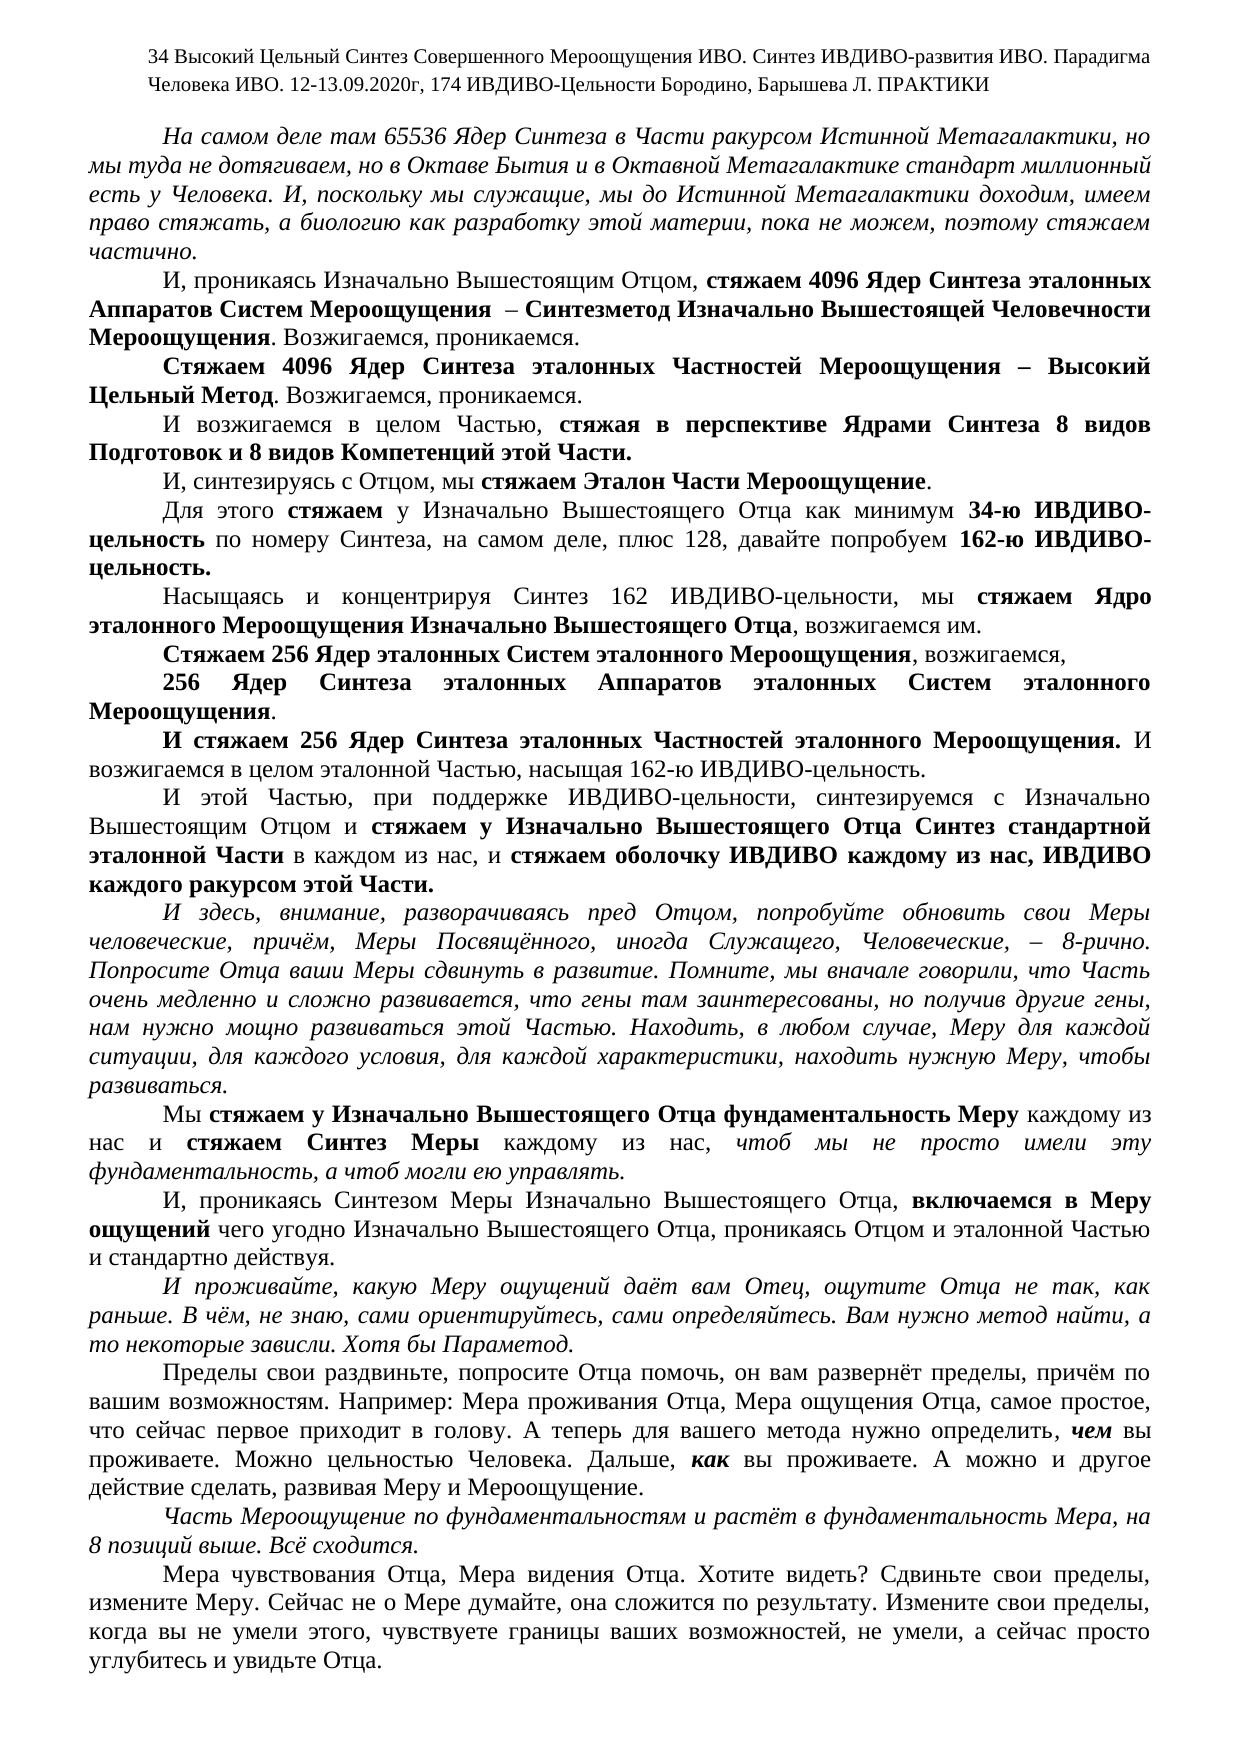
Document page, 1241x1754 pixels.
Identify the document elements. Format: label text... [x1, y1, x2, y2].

text И здесь, внимание, разворачиваясь пред Отцом, попробуйте обновить свои Меры человеческие, причём, Меры Посвящённого, иногда Служащего, Человеческие, – 8-рично. Попросите Отца ваши Меры сдвинуть в развитие. Помните, мы вначале говорили, что Часть очень медленно и сложно развивается, что гены там заинтересованы, но получив другие гены, нам нужно мощно развиваться этой Частью. Находить, в любом случае, Меру для каждой ситуации, для каждого условия, для каждой характеристики, находить нужную Меру, чтобы развиваться. [89, 897, 1152, 1099]
text Пределы свои раздвиньте, попросите Отца помочь, он вам развернёт пределы, причём по вашим возможностям. Например: Мера проживания Отца, Мера ощущения Отца, самое простое, что сейчас первое приходит в голову. А теперь для вашего метода нужно определить, чем вы проживаете. Можно цельностью Человека. Дальше, как вы проживаете. А можно и другое действие сделать, развивая Меру и Мероощущение. [89, 1357, 1152, 1501]
text Часть Мероощущение по фундаментальностям и растёт в фундаментальность Мера, на 8 позиций выше. Всё сходится. [89, 1501, 1152, 1559]
text И стяжаем 256 Ядер Синтеза эталонных Частностей эталонного Мероощущения. И возжигаемся в целом эталонной Частью, насыщая 162-ю ИВДИВО-цельность. [89, 725, 1152, 782]
text И этой Частью, при поддержке ИВДИВО-цельности, синтезируемся с Изначально Вышестоящим Отцом и стяжаем у Изначально Вышестоящего Отца Синтез стандартной эталонной Части в каждом из нас, и стяжаем оболочку ИВДИВО каждому из нас, ИВДИВО каждого ракурсом этой Части. [89, 782, 1152, 897]
text Для этого стяжаем у Изначально Вышестоящего Отца как минимум 34-ю ИВДИВО-цельность по номеру Синтеза, на самом деле, плюс 128, давайте попробуем 162-ю ИВДИВО-цельность. [89, 495, 1152, 581]
text И, проникаясь Синтезом Меры Изначально Вышестоящего Отца, включаемся в Меру ощущений чего угодно Изначально Вышестоящего Отца, проникаясь Отцом и эталонной Частью и стандартно действуя. [89, 1185, 1152, 1271]
text И, проникаясь Изначально Вышестоящим Отцом, стяжаем 4096 Ядер Синтеза эталонных Аппаратов Систем Мероощущения – Синтезметод Изначально Вышестоящей Человечности Мероощущения. Возжигаемся, проникаемся. [89, 265, 1152, 351]
text Мы стяжаем у Изначально Вышестоящего Отца фундаментальность Меру каждому из нас и стяжаем Синтез Меры каждому из нас, чтоб мы не просто имели эту фундаментальность, а чтоб могли ею управлять. [89, 1099, 1152, 1185]
text Стяжаем 256 Ядер эталонных Систем эталонного Мероощущения, возжигаемся, [89, 639, 1152, 667]
text И проживайте, какую Меру ощущений даёт вам Отец, ощутите Отца не так, как раньше. В чём, не знаю, сами ориентируйтесь, сами определяйтесь. Вам нужно метод найти, а то некоторые зависли. Хотя бы Параметод. [89, 1271, 1152, 1357]
text Мера чувствования Отца, Мера видения Отца. Хотите видеть? Сдвиньте свои пределы, измените Меру. Сейчас не о Мере думайте, она сложится по результату. Измените свои пределы, когда вы не умели этого, чувствуете границы ваших возможностей, не умели, а сейчас просто углубитесь и увидьте Отца. [89, 1559, 1152, 1674]
text На самом деле там 65536 Ядер Синтеза в Части ракурсом Истинной Метагалактики, но мы туда не дотягиваем, но в Октаве Бытия и в Октавной Метагалактике стандарт миллионный есть у Человека. И, поскольку мы служащие, мы до Истинной Метагалактики доходим, имеем право стяжать, а биологию как разработку этой материи, пока не можем, поэтому стяжаем частично. [89, 121, 1152, 265]
text Насыщаясь и концентрируя Синтез 162 ИВДИВО-цельности, мы стяжаем Ядро эталонного Мероощущения Изначально Вышестоящего Отца, возжигаемся им. [89, 581, 1152, 639]
text 256 Ядер Синтеза эталонных Аппаратов эталонных Систем эталонного Мероощущения. [89, 667, 1152, 725]
text Стяжаем 4096 Ядер Синтеза эталонных Частностей Мероощущения – Высокий Цельный Метод. Возжигаемся, проникаемся. [89, 351, 1152, 409]
text И, синтезируясь с Отцом, мы стяжаем Эталон Части Мероощущение. [89, 466, 1152, 495]
text И возжигаемся в целом Частью, стяжая в перспективе Ядрами Синтеза 8 видов Подготовок и 8 видов Компетенций этой Части. [89, 409, 1152, 466]
